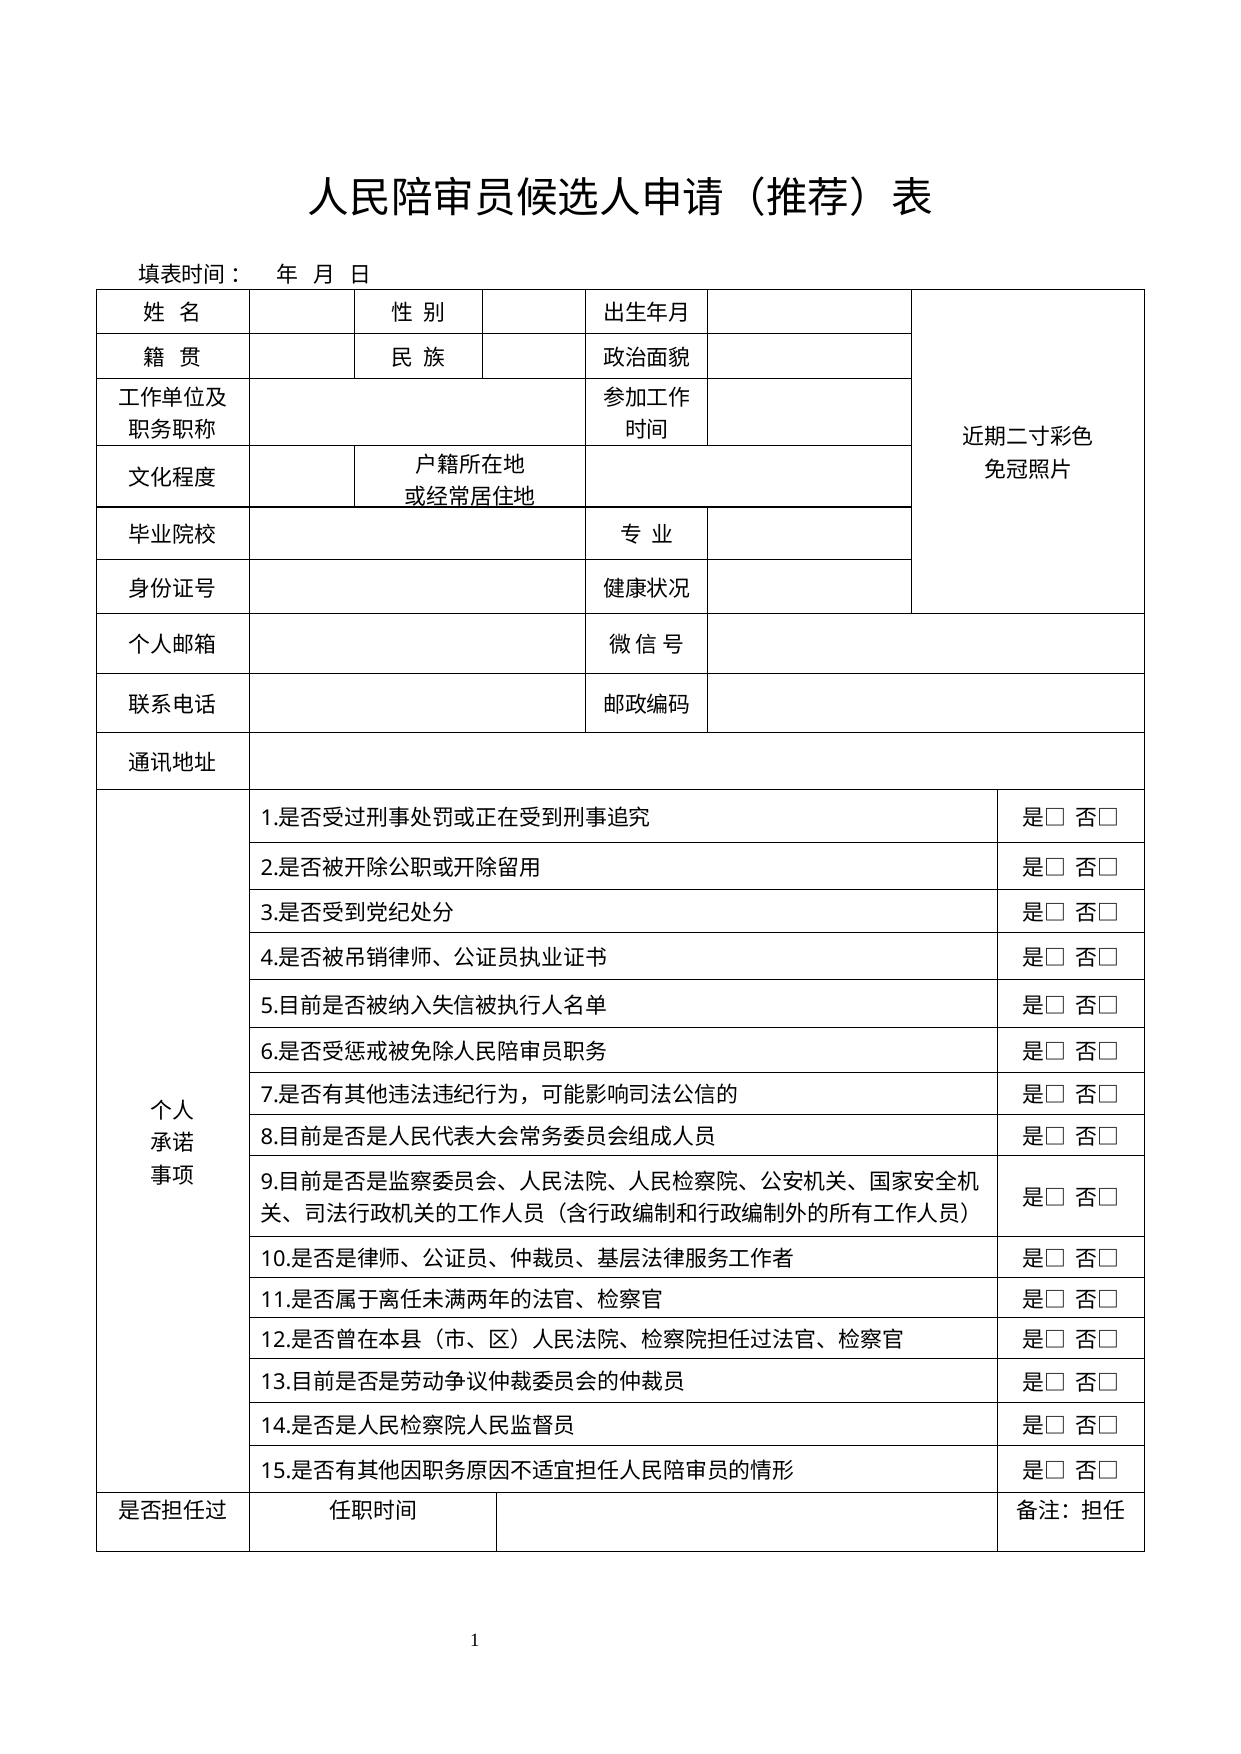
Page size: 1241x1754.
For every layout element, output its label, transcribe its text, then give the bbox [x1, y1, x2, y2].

table_cell 文化程度 [97, 446, 249, 506]
table_cell [708, 508, 911, 559]
table_cell 是□ 否□ [998, 890, 1144, 932]
table_cell [708, 614, 1144, 672]
table_cell [586, 446, 911, 506]
table_cell [250, 614, 585, 672]
table_cell 个人 承诺 事项 [97, 790, 249, 1492]
table_cell 5.目前是否被纳入失信被执行人名单 [250, 980, 997, 1027]
table_cell 是□ 否□ [998, 1237, 1144, 1277]
table_cell 13.目前是否是劳动争议仲裁委员会的仲裁员 [250, 1359, 997, 1402]
table_cell 是□ 否□ [998, 1318, 1144, 1357]
table_header 近期二寸彩色 免冠照片 [912, 290, 1144, 613]
table_cell 是□ 否□ [998, 1403, 1144, 1445]
table_cell [250, 508, 585, 559]
table_cell 10.是否是律师、公证员、仲裁员、基层法律服务工作者 [250, 1237, 997, 1277]
table_cell 15.是否有其他因职务原因不适宜担任人民陪审员的情形 [250, 1446, 997, 1492]
table_cell 12.是否曾在本县（市、区）人民法院、检察院担任过法官、检察官 [250, 1318, 997, 1357]
table_header 姓 名 [97, 290, 249, 332]
table_cell [250, 733, 1144, 789]
table_header [708, 290, 911, 332]
table_header 性 别 [355, 290, 482, 332]
table_cell 是□ 否□ [998, 933, 1144, 979]
table_cell 任职时间 [250, 1493, 496, 1551]
table_cell 是□ 否□ [998, 1028, 1144, 1072]
table_cell 健康状况 [586, 560, 707, 613]
table_cell 是□ 否□ [998, 1156, 1144, 1236]
table_cell 专 业 [586, 508, 707, 559]
table_cell 7.是否有其他违法违纪行为，可能影响司法公信的 [250, 1073, 997, 1114]
table_cell 14.是否是人民检察院人民监督员 [250, 1403, 997, 1445]
table_cell 身份证号 [97, 560, 249, 613]
table_cell 毕业院校 [97, 508, 249, 559]
table_cell [483, 334, 585, 378]
table_cell [250, 446, 354, 506]
table_cell 工作单位及职务职称 [97, 379, 249, 445]
table_cell 是□ 否□ [998, 1359, 1144, 1402]
table_cell 参加工作 时间 [586, 379, 707, 445]
table_cell 通讯地址 [97, 733, 249, 789]
table_cell 8.目前是否是人民代表大会常务委员会组成人员 [250, 1115, 997, 1155]
table_cell 是□ 否□ [998, 790, 1144, 842]
table_cell 是□ 否□ [998, 1115, 1144, 1155]
table_cell 微 信 号 [586, 614, 707, 672]
table_cell [250, 334, 354, 378]
table_cell [708, 379, 911, 445]
table_header 出生年月 [586, 290, 707, 332]
table_cell 3.是否受到党纪处分 [250, 890, 997, 932]
table_cell 9.目前是否是监察委员会、人民法院、人民检察院、公安机关、国家安全机关、司法行政机关的工作人员（含行政编制和行政编制外的所有工作人员） [250, 1156, 997, 1236]
table_cell 是□ 否□ [998, 1278, 1144, 1317]
table_cell [250, 674, 585, 732]
table_cell 4.是否被吊销律师、公证员执业证书 [250, 933, 997, 979]
table_cell [708, 334, 911, 378]
text 填表时间 ： 年 月 日 [138, 257, 1093, 288]
text 人民陪审员候选人申请（推荐）表 [148, 162, 1093, 227]
table_cell [708, 560, 911, 613]
table_cell 是□ 否□ [998, 980, 1144, 1027]
table_header [483, 290, 585, 332]
table_cell 11.是否属于离任未满两年的法官、检察官 [250, 1278, 997, 1317]
table_header [250, 290, 354, 332]
table_cell 户籍所在地 或经常居住地 [355, 446, 585, 506]
table_cell 6.是否受惩戒被免除人民陪审员职务 [250, 1028, 997, 1072]
table_cell 是否担任过 人民陪审员 是□ 否□ [97, 1493, 249, 1551]
table_cell 联系电话 [97, 674, 249, 732]
table_cell [250, 379, 585, 445]
table_cell 是□ 否□ [998, 1073, 1144, 1114]
table_cell 邮政编码 [586, 674, 707, 732]
table_cell [250, 560, 585, 613]
table_cell 个人邮箱 [97, 614, 249, 672]
table_cell 2.是否被开除公职或开除留用 [250, 843, 997, 889]
table_cell 备注：担任过人民陪审员的人员填写 [998, 1493, 1144, 1551]
table_cell 籍 贯 [97, 334, 249, 378]
table_cell 是□ 否□ [998, 1446, 1144, 1492]
table_cell 是□ 否□ [998, 843, 1144, 889]
table_cell 1.是否受过刑事处罚或正在受到刑事追究 [250, 790, 997, 842]
table_cell [708, 674, 1144, 732]
table_cell [497, 1493, 997, 1551]
table_cell 民 族 [355, 334, 482, 378]
table_cell 政治面貌 [586, 334, 707, 378]
